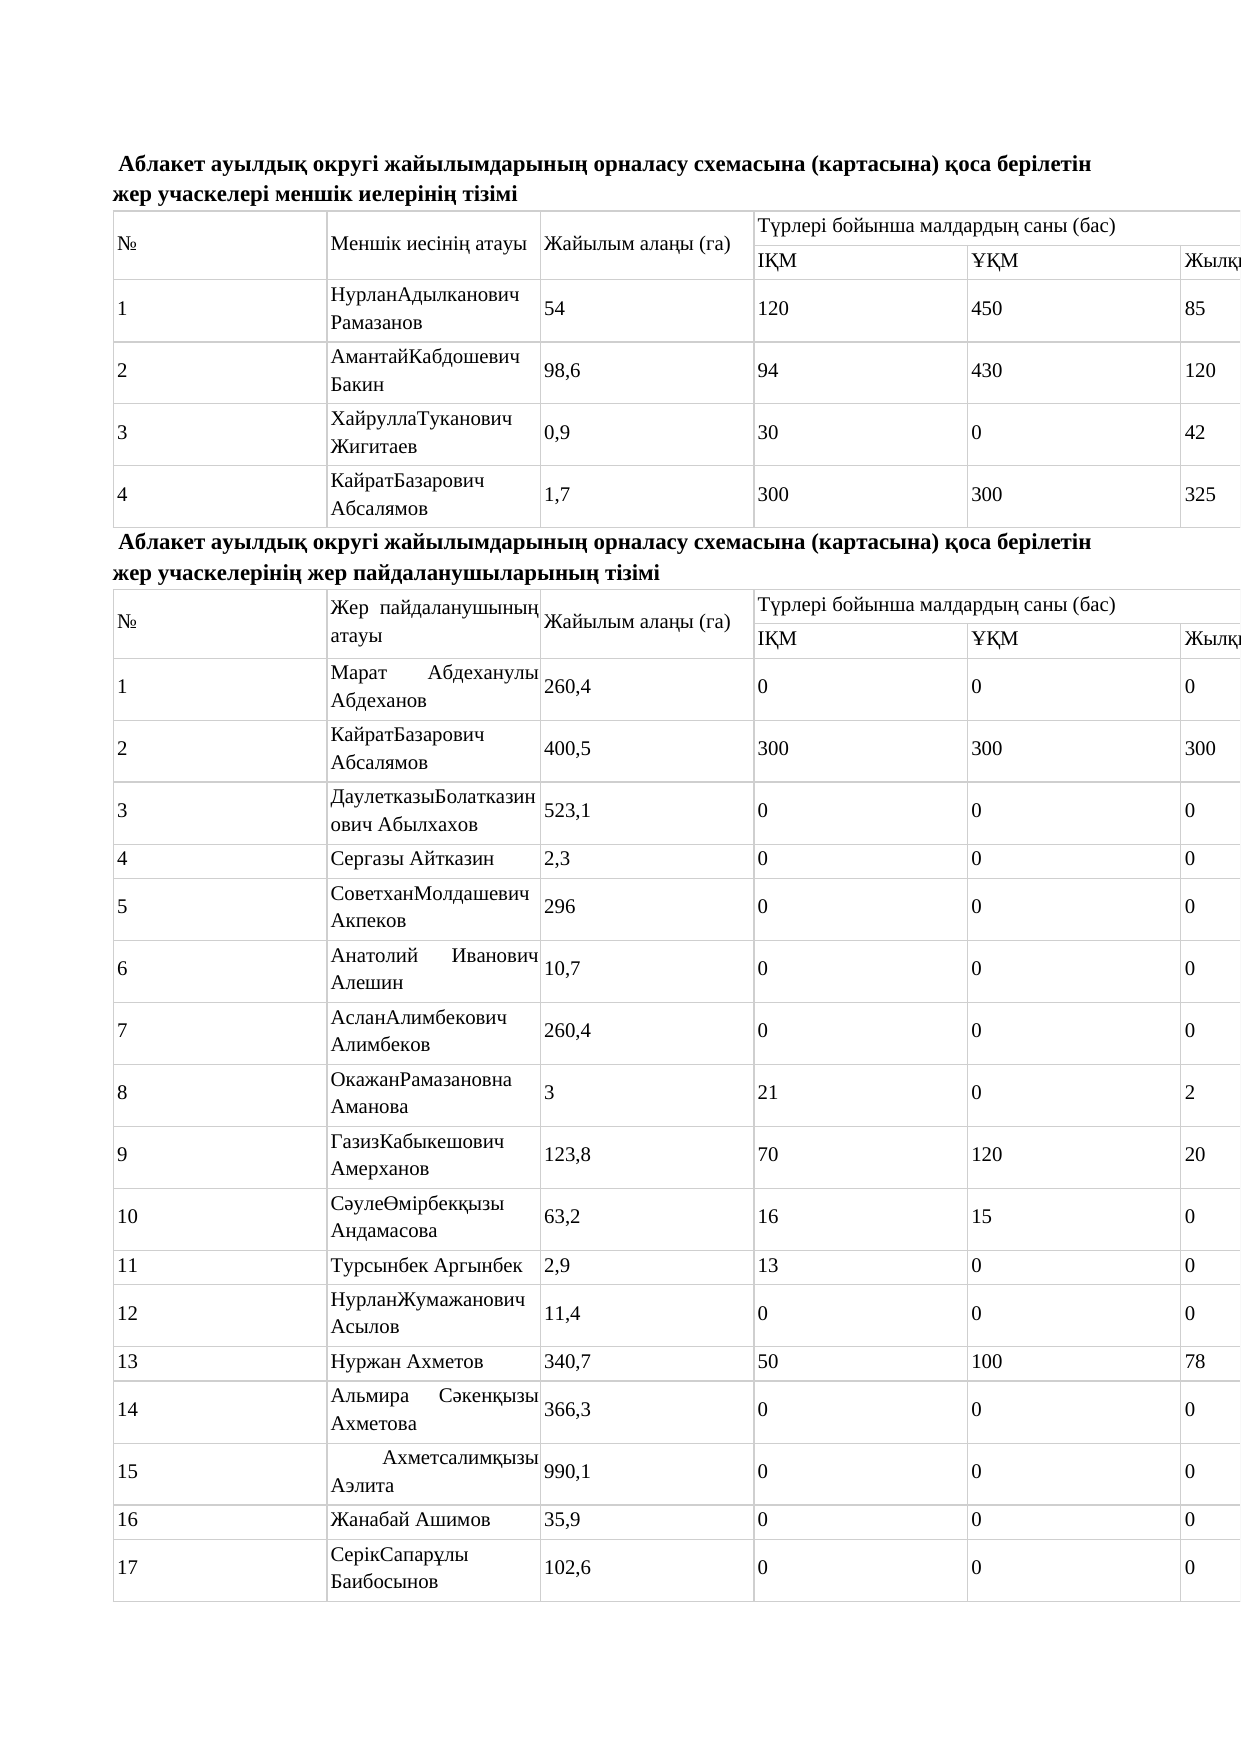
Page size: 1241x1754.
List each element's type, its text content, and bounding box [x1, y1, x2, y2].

table_cell 0 [755, 659, 967, 719]
table_cell 13 [755, 1251, 967, 1284]
table_cell 300 [968, 721, 1180, 781]
text Аблакет ауылдық округі жайылымдарының орналасу схемасына (картасына) қоса берілетін жер учаскелері меншік иелерінің тізімі [112, 150, 1128, 207]
table_cell 0 [755, 1540, 967, 1601]
table_cell 8 [114, 1065, 326, 1126]
table_cell ІҚМ [755, 246, 967, 279]
table_cell 0 [755, 1444, 967, 1504]
table_header № [114, 590, 326, 657]
table_cell 16 [114, 1506, 326, 1539]
table_cell 430 [968, 343, 1180, 403]
table_cell 0 [755, 879, 967, 940]
table_cell 120 [755, 280, 967, 341]
table_cell 3 [541, 1065, 753, 1126]
table_cell 11,4 [541, 1285, 753, 1346]
table_cell 1 [114, 280, 326, 341]
table_cell 6 [114, 941, 326, 1002]
table_cell 260,4 [541, 659, 753, 719]
table_cell 63,2 [541, 1189, 753, 1250]
table_cell НурланАдылканович Рамазанов [328, 280, 540, 341]
table_cell 1,7 [541, 466, 753, 527]
table_cell 296 [541, 879, 753, 940]
table_cell 0 [968, 845, 1180, 878]
table_cell ХайруллаТуканович Жигитаев [328, 404, 540, 465]
table_cell ГазизКабыкешович Амерханов [328, 1127, 540, 1188]
table_cell 300 [755, 721, 967, 781]
table_cell 123,8 [541, 1127, 753, 1188]
table_cell Жылқылар [1181, 246, 1240, 279]
table_cell 78 [1181, 1347, 1240, 1380]
table_cell НурланЖумажанович Асылов [328, 1285, 540, 1346]
table_cell 1 [114, 659, 326, 719]
table_header Жер пайдаланушының атауы [328, 590, 540, 657]
table_cell 300 [755, 466, 967, 527]
table_cell 0 [968, 1003, 1180, 1064]
table_cell 2,3 [541, 845, 753, 878]
table_cell Ахметсалимқызы Аэлита [328, 1444, 540, 1504]
table_cell 10,7 [541, 941, 753, 1002]
table_cell 523,1 [541, 783, 753, 843]
table_cell 4 [114, 466, 326, 527]
table_cell 0 [1181, 1540, 1240, 1601]
table_header Түрлері бойынша малдардың саны (бас) [755, 590, 1240, 623]
table_cell 0 [1181, 783, 1240, 843]
table_cell 9 [114, 1127, 326, 1188]
table_cell 2 [114, 721, 326, 781]
table_cell 450 [968, 280, 1180, 341]
table_cell 15 [968, 1189, 1180, 1250]
table_cell 0 [1181, 1382, 1240, 1442]
table_cell 0 [1181, 941, 1240, 1002]
table_cell Марат Абдеханулы Абдеханов [328, 659, 540, 719]
text Аблакет ауылдық округі жайылымдарының орналасу схемасына (картасына) қоса берілетін жер учаскелерінің жер пайдаланушыларының тізімі [112, 528, 1128, 585]
table_cell Жылқылар [1181, 624, 1240, 657]
table_cell 70 [755, 1127, 967, 1188]
table_cell 94 [755, 343, 967, 403]
table_cell 366,3 [541, 1382, 753, 1442]
table_cell 0 [968, 879, 1180, 940]
table_cell 54 [541, 280, 753, 341]
table_cell 3 [114, 404, 326, 465]
table_cell СәулеӨмірбекқызы Андамасова [328, 1189, 540, 1250]
table_cell 15 [114, 1444, 326, 1504]
table_header Жайылым алаңы (га) [541, 590, 753, 657]
table_cell Нуржан Ахметов [328, 1347, 540, 1380]
table_cell 0 [968, 1251, 1180, 1284]
table_cell 0 [968, 783, 1180, 843]
table_cell 3 [114, 783, 326, 843]
table_cell 990,1 [541, 1444, 753, 1504]
table_cell 20 [1181, 1127, 1240, 1188]
table_cell 0 [1181, 1189, 1240, 1250]
table_cell СерікСапарұлы Баибосынов [328, 1540, 540, 1601]
table_cell 0 [755, 941, 967, 1002]
table_cell 35,9 [541, 1506, 753, 1539]
table_cell 0 [755, 1506, 967, 1539]
table_header Жайылым алаңы (га) [541, 212, 753, 279]
table_cell 300 [968, 466, 1180, 527]
table_cell 0 [968, 1065, 1180, 1126]
table_cell 0 [1181, 1285, 1240, 1346]
table_cell 0 [968, 1506, 1180, 1539]
table_cell 21 [755, 1065, 967, 1126]
table_cell 0 [1181, 1003, 1240, 1064]
table_cell 0 [968, 404, 1180, 465]
table_cell 100 [968, 1347, 1180, 1380]
table_cell 2 [114, 343, 326, 403]
table_cell 260,4 [541, 1003, 753, 1064]
table_cell 85 [1181, 280, 1240, 341]
table_cell Жанабай Ашимов [328, 1506, 540, 1539]
table_cell ОкажанРамазановна Аманова [328, 1065, 540, 1126]
table_cell 0 [1181, 1506, 1240, 1539]
table_cell 2,9 [541, 1251, 753, 1284]
table_cell 4 [114, 845, 326, 878]
table_cell 0 [968, 1540, 1180, 1601]
table_cell 7 [114, 1003, 326, 1064]
table_cell 50 [755, 1347, 967, 1380]
table_cell 13 [114, 1347, 326, 1380]
table_cell 0 [1181, 845, 1240, 878]
table_cell 0 [968, 1444, 1180, 1504]
table_cell 300 [1181, 721, 1240, 781]
table_cell КайратБазарович Абсалямов [328, 721, 540, 781]
table_cell 0 [968, 941, 1180, 1002]
table_cell 0 [1181, 659, 1240, 719]
table_cell 102,6 [541, 1540, 753, 1601]
table_header Түрлері бойынша малдардың саны (бас) [755, 212, 1240, 245]
table_cell 5 [114, 879, 326, 940]
table_header Меншік иесінің атауы [328, 212, 540, 279]
table_cell Анатолий Иванович Алешин [328, 941, 540, 1002]
table_cell Альмира Сәкенқызы Ахметова [328, 1382, 540, 1442]
table_cell 0 [755, 845, 967, 878]
table_cell ҰҚМ [968, 624, 1180, 657]
table_cell 12 [114, 1285, 326, 1346]
table_cell 2 [1181, 1065, 1240, 1126]
table_cell 120 [968, 1127, 1180, 1188]
table_cell СоветханМолдашевич Акпеков [328, 879, 540, 940]
table_cell 0 [755, 783, 967, 843]
table_cell 0 [1181, 879, 1240, 940]
table_cell 400,5 [541, 721, 753, 781]
table_cell 0 [1181, 1444, 1240, 1504]
table_cell 98,6 [541, 343, 753, 403]
table_cell 10 [114, 1189, 326, 1250]
table_cell 0 [968, 1382, 1180, 1442]
table_cell 16 [755, 1189, 967, 1250]
table_cell 0 [968, 1285, 1180, 1346]
table_cell 14 [114, 1382, 326, 1442]
table_cell 11 [114, 1251, 326, 1284]
table_cell 0 [755, 1003, 967, 1064]
table_cell 0,9 [541, 404, 753, 465]
table_cell 120 [1181, 343, 1240, 403]
table_cell 0 [968, 659, 1180, 719]
table_cell 0 [1181, 1251, 1240, 1284]
table_cell 30 [755, 404, 967, 465]
table_cell 17 [114, 1540, 326, 1601]
table_header № [114, 212, 326, 279]
table_cell 0 [755, 1382, 967, 1442]
table_cell 42 [1181, 404, 1240, 465]
table_cell 340,7 [541, 1347, 753, 1380]
table_cell Турсынбек Аргынбек [328, 1251, 540, 1284]
table_cell ДаулетказыБолатказинович Абылхахов [328, 783, 540, 843]
table_cell ҰҚМ [968, 246, 1180, 279]
table_cell АмантайКабдошевич Бакин [328, 343, 540, 403]
table_cell 325 [1181, 466, 1240, 527]
table_cell АсланАлимбекович Алимбеков [328, 1003, 540, 1064]
table_cell ІҚМ [755, 624, 967, 657]
table_cell Сергазы Айтказин [328, 845, 540, 878]
table_cell КайратБазарович Абсалямов [328, 466, 540, 527]
table_cell 0 [755, 1285, 967, 1346]
